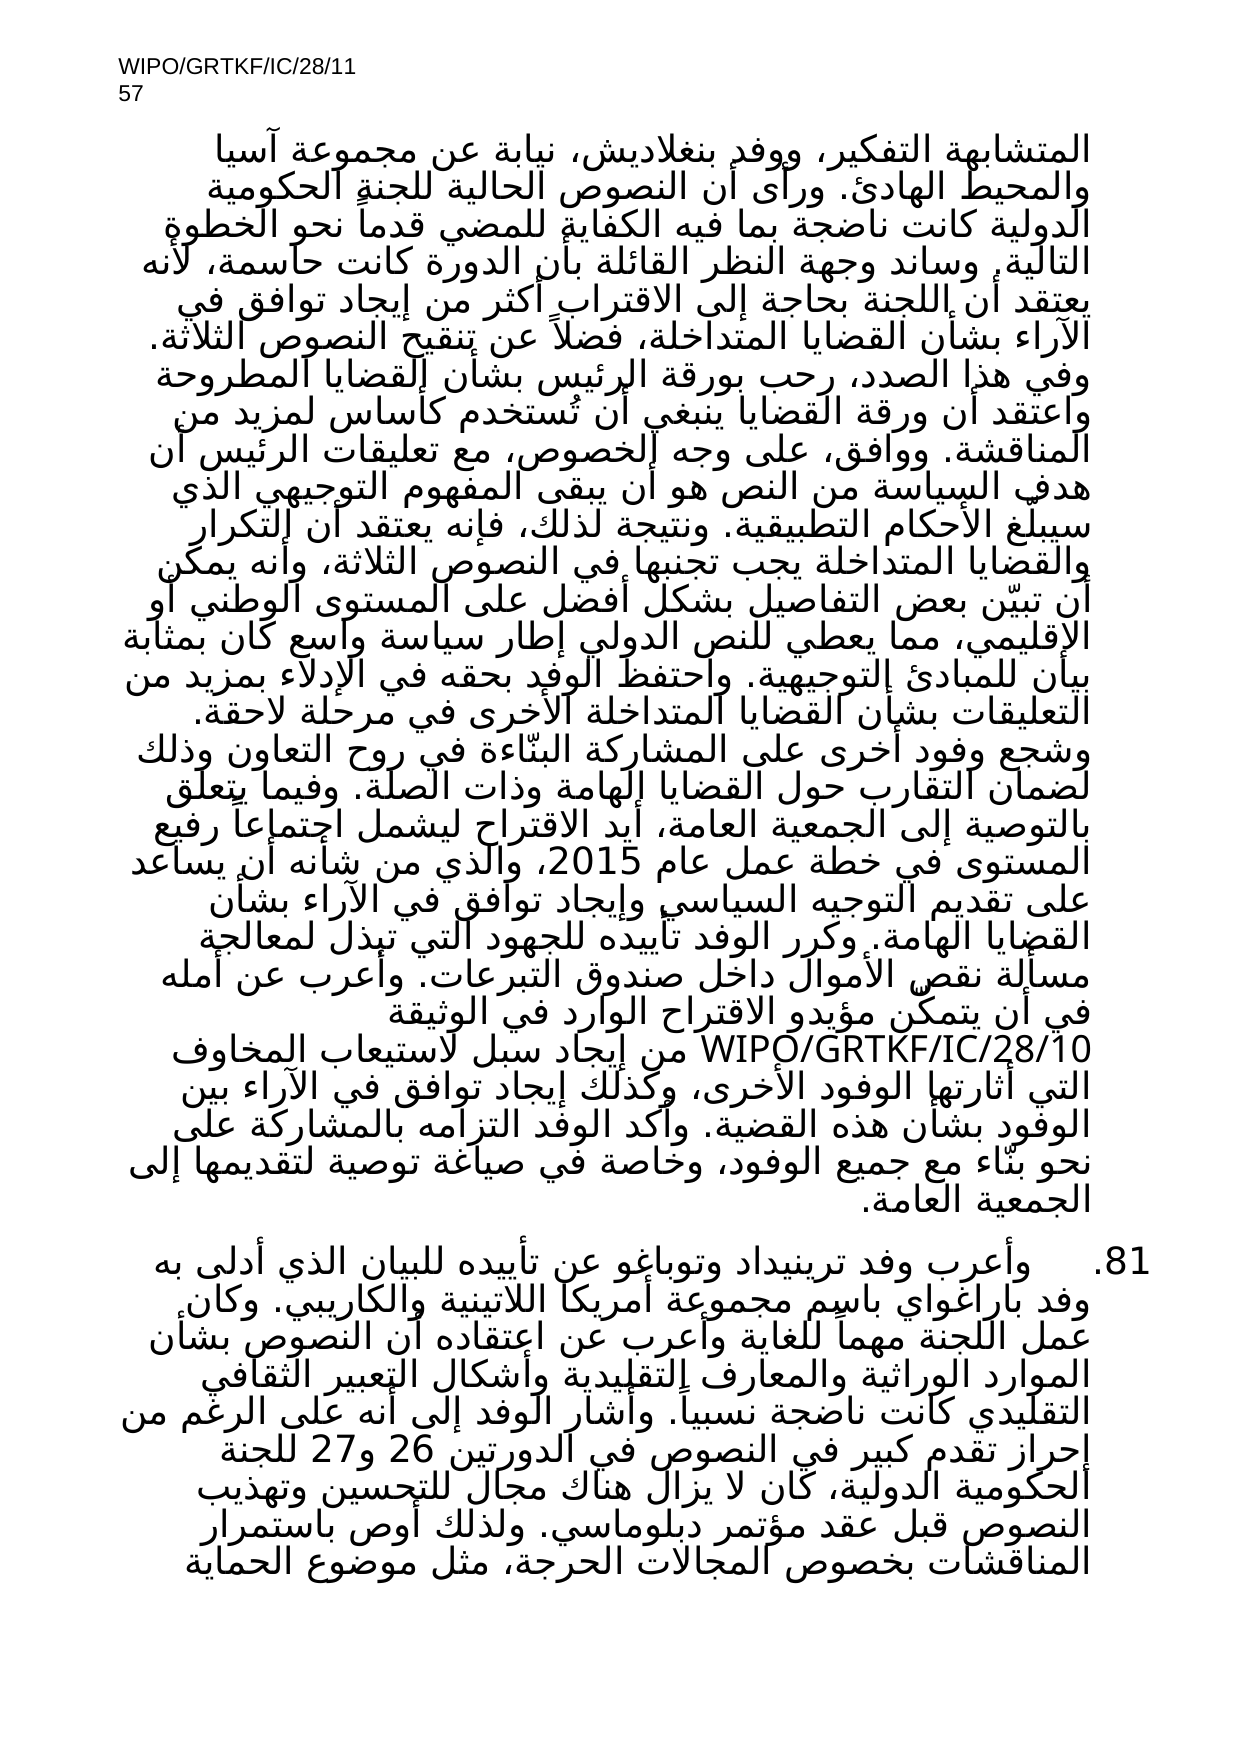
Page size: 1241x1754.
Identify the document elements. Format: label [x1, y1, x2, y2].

text [118, 1245, 1092, 1582]
text [118, 132, 1092, 1220]
